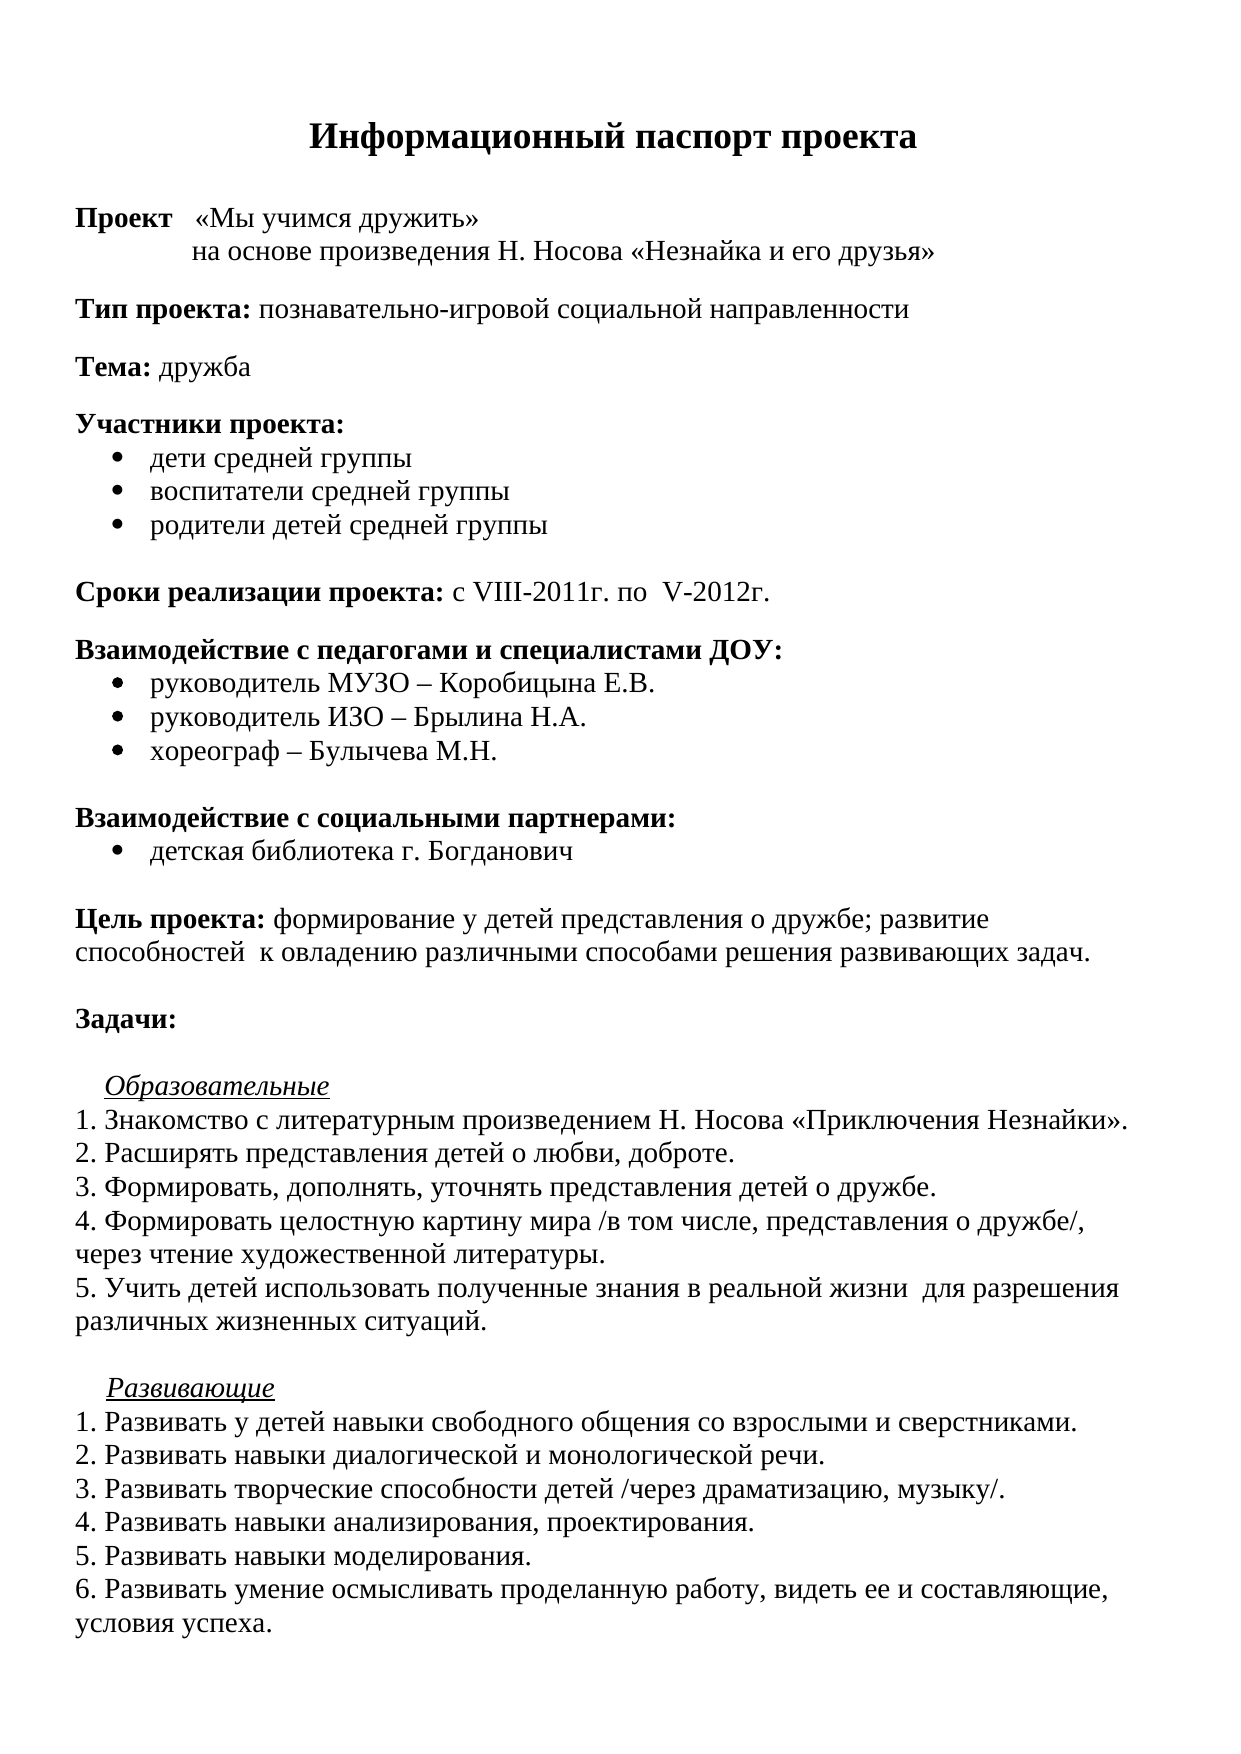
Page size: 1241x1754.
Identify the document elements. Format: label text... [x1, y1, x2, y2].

list руководитель МУЗО – Коробицына Е.В. [112, 666, 1152, 699]
list детская библиотека г. Богданович [112, 833, 1152, 867]
text Участники проекта: [75, 406, 1152, 440]
text Задачи: [75, 1001, 1152, 1035]
text 5. Развивать навыки моделирования. [75, 1538, 1152, 1572]
text Взаимодействие с социальными партнерами: [75, 800, 1152, 833]
text 2. Расширять представления детей о любви, доброте. [75, 1136, 1152, 1169]
text 4. Формировать целостную картину мира /в том числе, представления о дружбе/, через чтение художественной литературы. [75, 1203, 1152, 1270]
text Образовательные [75, 1068, 1152, 1102]
text 6. Развивать умение осмысливать проделанную работу, видеть ее и составляющие, условия успеха. [75, 1572, 1152, 1639]
text Цель проекта: формирование у детей представления о дружбе; развитие способностей к овладению различными способами решения развивающих задач. [75, 901, 1152, 968]
text Сроки реализации проекта: с VIII-2011г. по V-2012г. [75, 574, 1152, 608]
list руководитель ИЗО – Брылина Н.А. [112, 699, 1152, 733]
list дети средней группы [112, 440, 1152, 473]
text на основе произведения Н. Носова «Незнайка и его друзья» [75, 233, 1152, 267]
list хореограф – Булычева М.Н. [112, 733, 1152, 766]
text Развивающие [75, 1370, 1152, 1404]
text Взаимодействие с педагогами и специалистами ДОУ: [75, 632, 1152, 666]
text Тема: дружба [75, 349, 1152, 382]
text 1. Развивать у детей навыки свободного общения со взрослыми и сверстниками. [75, 1404, 1152, 1437]
text Информационный паспорт проекта [75, 114, 1152, 157]
text 4. Развивать навыки анализирования, проектирования. [75, 1504, 1152, 1538]
list родители детей средней группы [112, 507, 1152, 541]
text 3. Развивать творческие способности детей /через драматизацию, музыку/. [75, 1471, 1152, 1504]
text 2. Развивать навыки диалогической и монологической речи. [75, 1437, 1152, 1471]
text 5. Учить детей использовать полученные знания в реальной жизни для разрешения различных жизненных ситуаций. [75, 1270, 1152, 1337]
list воспитатели средней группы [112, 473, 1152, 507]
text 1. Знакомство с литературным произведением Н. Носова «Приключения Незнайки». [75, 1102, 1152, 1136]
text 3. Формировать, дополнять, уточнять представления детей о дружбе. [75, 1169, 1152, 1203]
text Тип проекта: познавательно-игровой социальной направленности [75, 291, 1152, 325]
text Проект «Мы учимся дружить» [75, 200, 1152, 233]
